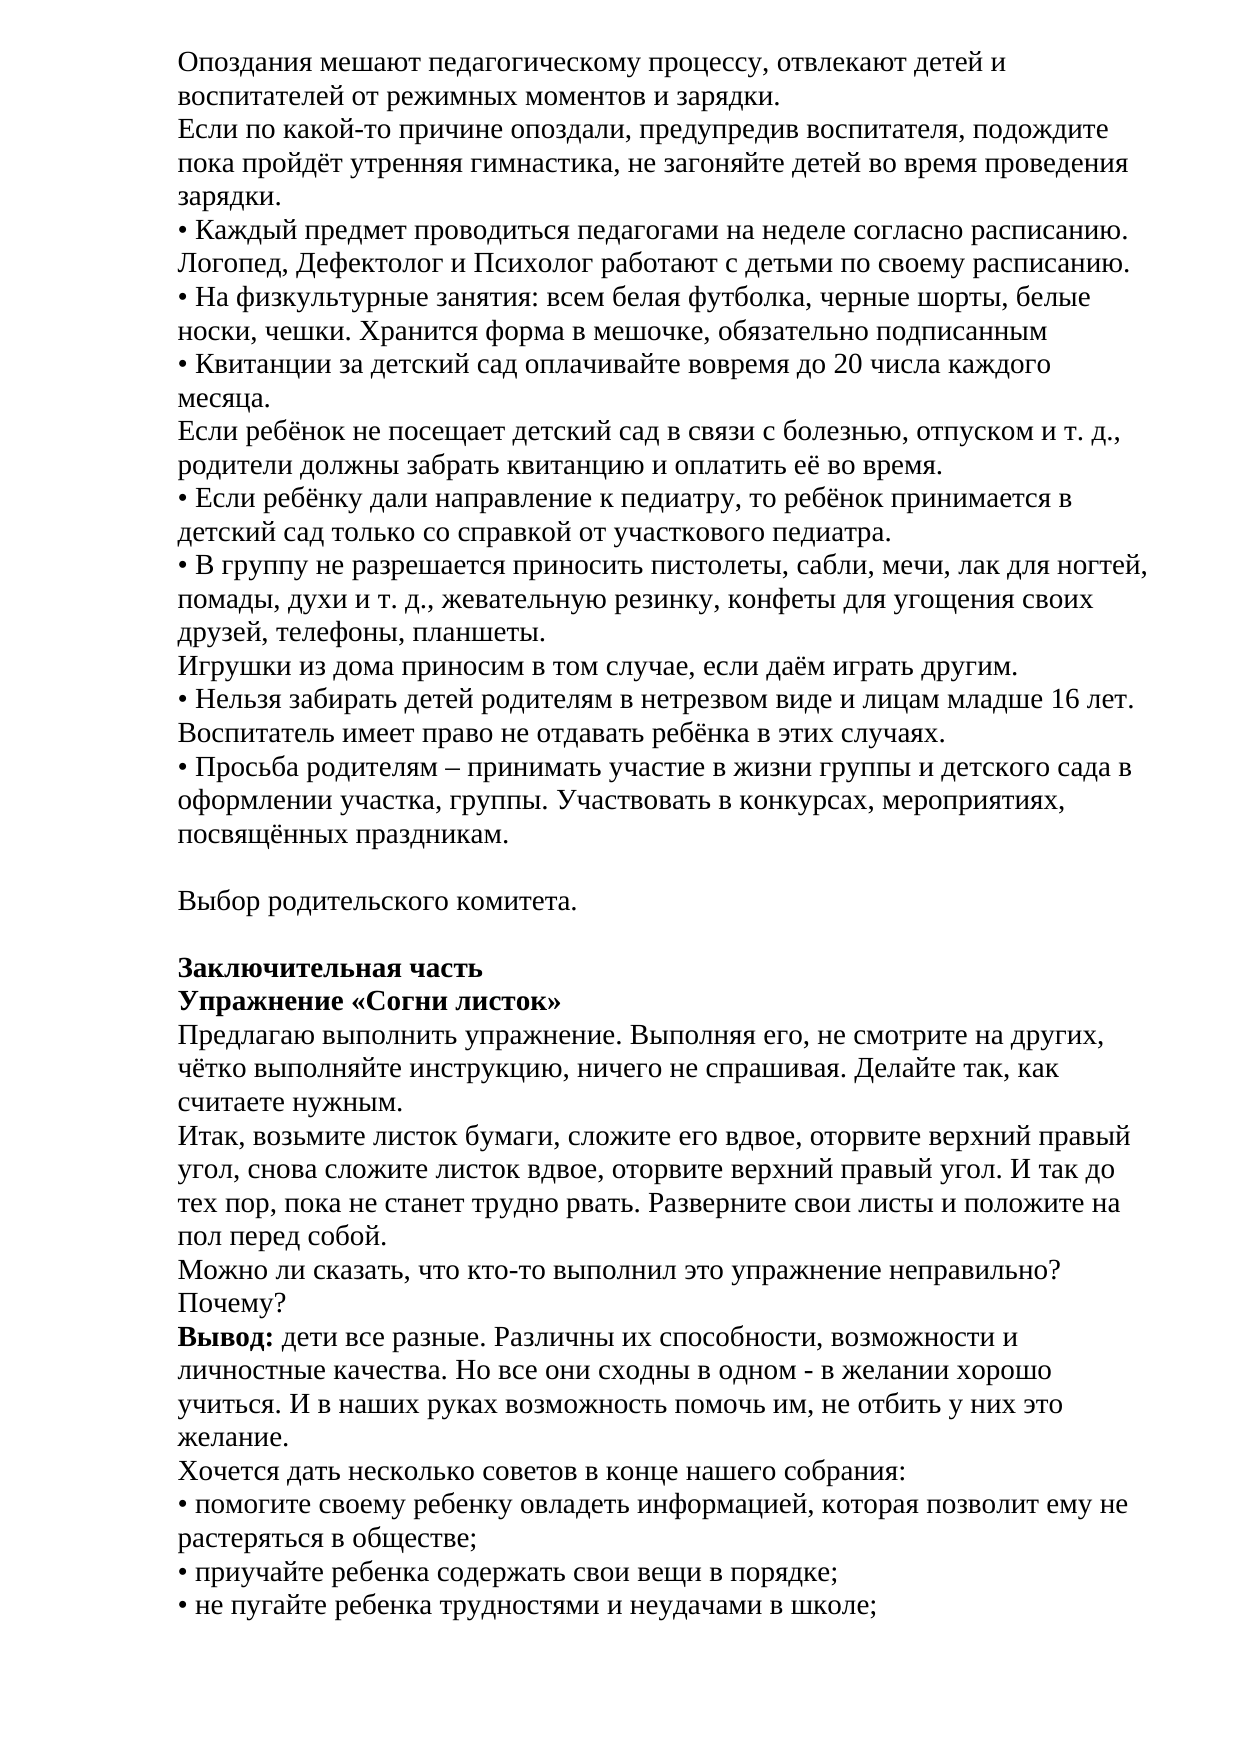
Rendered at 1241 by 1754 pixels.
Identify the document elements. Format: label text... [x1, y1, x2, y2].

text посвящённых праздникам. [177, 816, 1152, 849]
text Упражнение «Согни листок» [177, 983, 1152, 1017]
text Предлагаю выполнить упражнение. Выполняя его, не смотрите на других, чётко выполняйте инструкцию, ничего не спрашивая. Делайте так, как считаете нужным. [177, 1017, 1152, 1118]
text • Каждый предмет проводиться педагогами на неделе согласно расписанию. [177, 212, 1152, 246]
text Если по какой-то причине опоздали, предупредив воспитателя, подождите пока пройдёт утренняя гимнастика, не загоняйте детей во время проведения зарядки. [177, 111, 1152, 212]
text помады, духи и т. д., жевательную резинку, конфеты для угощения своих друзей, телефоны, планшеты. [177, 581, 1152, 648]
text • В группу не разрешается приносить пистолеты, сабли, мечи, лак для ногтей, [177, 547, 1152, 581]
text Можно ли сказать, что кто-то выполнил это упражнение неправильно? Почему? [177, 1252, 1152, 1319]
text Игрушки из дома приносим в том случае, если даём играть другим. [177, 648, 1152, 682]
text оформлении участка, группы. Участвовать в конкурсах, мероприятиях, [177, 782, 1152, 816]
text Заключительная часть [177, 950, 1152, 983]
text • помогите своему ребенку овладеть информацией, которая позволит ему не растеряться в обществе; [177, 1487, 1152, 1554]
text • Просьба родителям – принимать участие в жизни группы и детского сада в [177, 749, 1152, 782]
text родители должны забрать квитанцию и оплатить её во время. [177, 447, 1152, 480]
text Если ребёнок не посещает детский сад в связи с болезнью, отпуском и т. д., [177, 413, 1152, 447]
text Логопед, Дефектолог и Психолог работают с детьми по своему расписанию. [177, 246, 1152, 279]
text • На физкультурные занятия: всем белая футболка, черные шорты, белые носки, чешки. Хранится форма в мешочке, обязательно подписанным [177, 279, 1152, 346]
text Хочется дать несколько советов в конце нашего собрания: [177, 1453, 1152, 1487]
text Опоздания мешают педагогическому процессу, отвлекают детей и воспитателей от режимных моментов и зарядки. [177, 44, 1152, 111]
text • приучайте ребенка содержать свои вещи в порядке; [177, 1554, 1152, 1587]
text Вывод: дети все разные. Различны их способности, возможности и личностные качества. Но все они сходны в одном - в желании хорошо учиться. И в наших руках возможность помочь им, не отбить у них это желание. [177, 1319, 1152, 1453]
text Воспитатель имеет право не отдавать ребёнка в этих случаях. [177, 715, 1152, 749]
text Итак, возьмите листок бумаги, сложите его вдвое, оторвите верхний правый угол, снова сложите листок вдвое, оторвите верхний правый угол. И так до тех пор, пока не станет трудно рвать. Разверните свои листы и положите на пол перед собой. [177, 1118, 1152, 1252]
text • Нельзя забирать детей родителям в нетрезвом виде и лицам младше 16 лет. [177, 682, 1152, 715]
text • Если ребёнку дали направление к педиатру, то ребёнок принимается в детский сад только со справкой от участкового педиатра. [177, 480, 1152, 547]
text • не пугайте ребенка трудностями и неудачами в школе; [177, 1587, 1152, 1621]
text • Квитанции за детский сад оплачивайте вовремя до 20 числа каждого месяца. [177, 346, 1152, 413]
text Выбор родительского комитета. [177, 883, 1152, 916]
